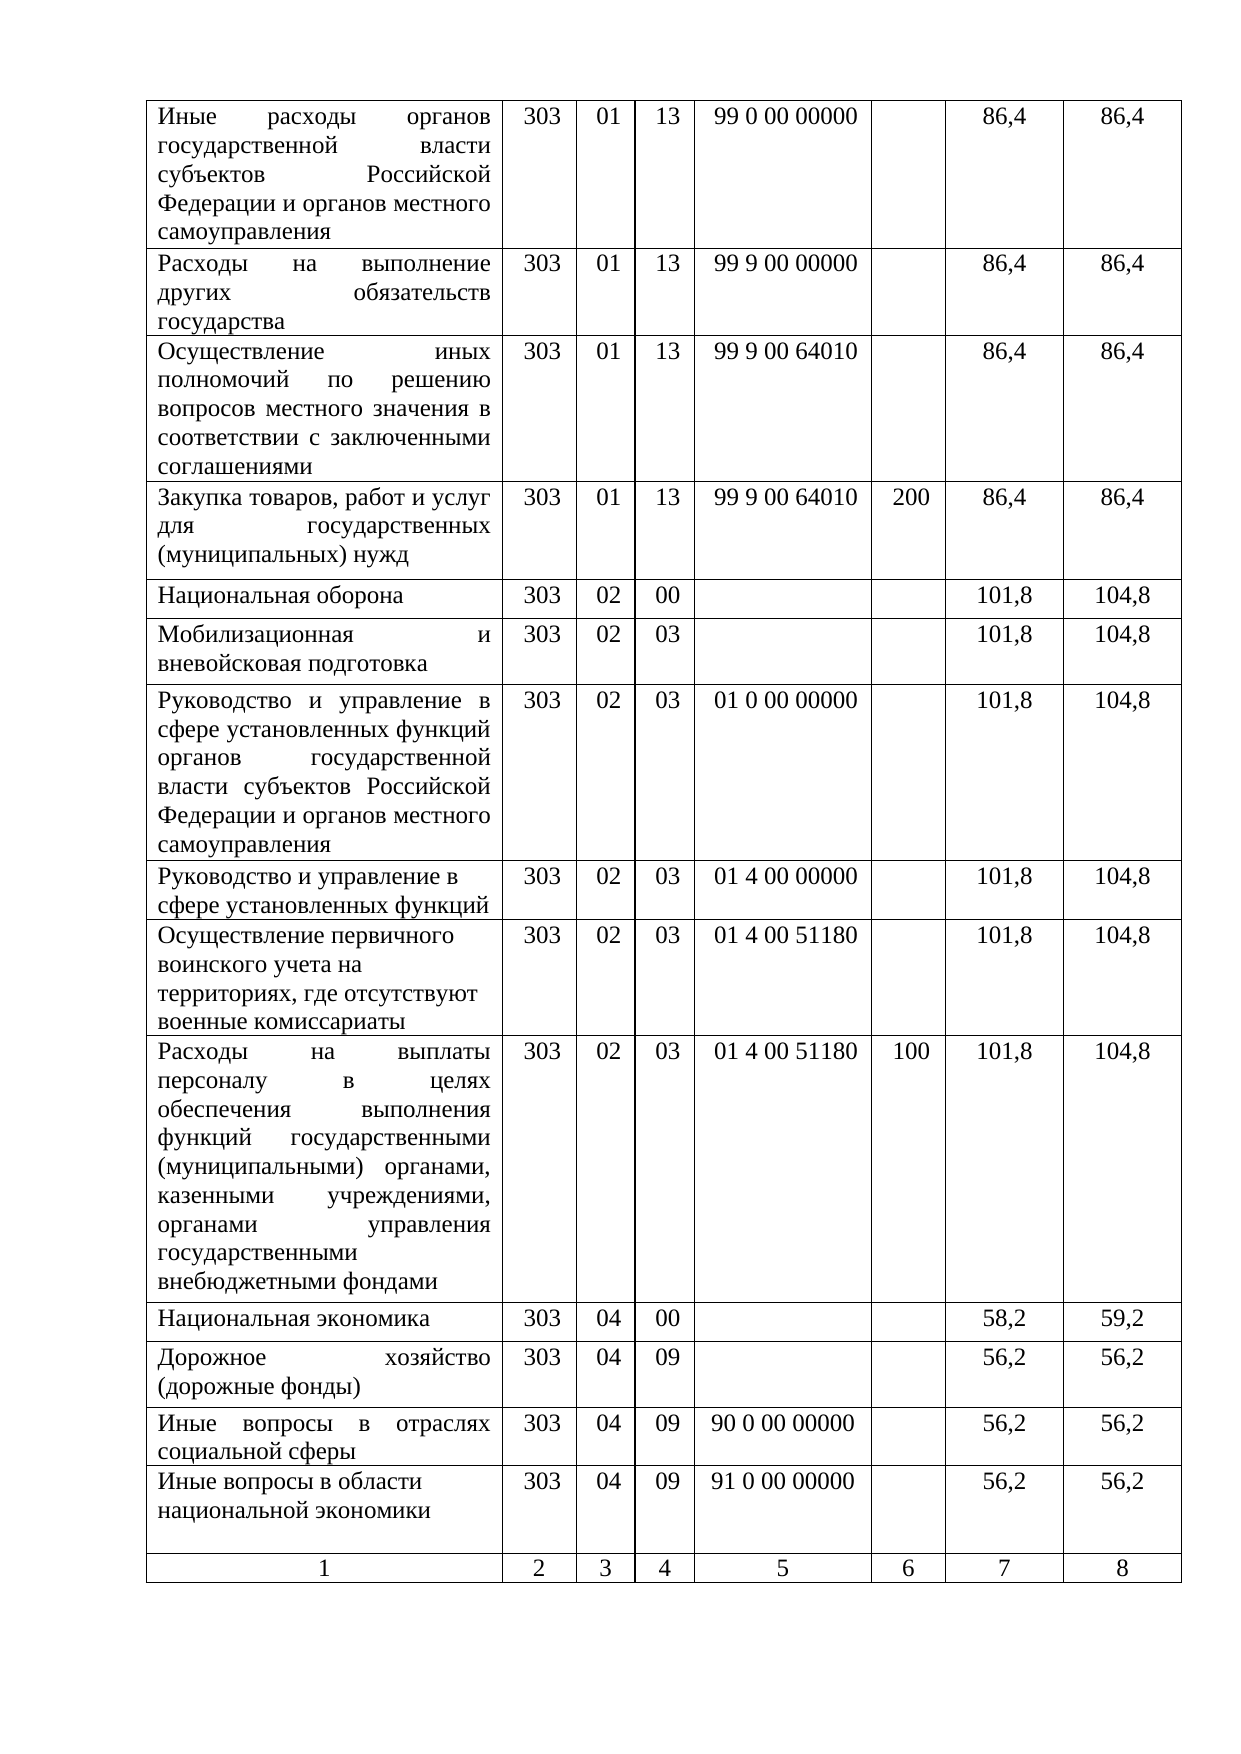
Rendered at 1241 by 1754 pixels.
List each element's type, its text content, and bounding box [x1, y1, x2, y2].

table_cell 86,4 [946, 336, 1063, 481]
table_cell Расходы на выполнение других обязательств государства [147, 249, 502, 335]
table_cell 01 4 00 51180 [695, 920, 871, 1035]
table_cell 01 4 00 00000 [695, 861, 871, 919]
table_cell 104,8 [1064, 619, 1181, 684]
table_cell 303 [503, 685, 576, 860]
table_cell 02 [577, 685, 634, 860]
table_cell 04 [577, 1303, 634, 1341]
table_cell 104,8 [1064, 861, 1181, 919]
table_cell [872, 336, 945, 481]
table_cell 03 [636, 685, 694, 860]
table_cell [872, 101, 945, 247]
table_cell [695, 619, 871, 684]
table_cell 56,2 [1064, 1466, 1181, 1552]
table_cell 02 [577, 1036, 634, 1302]
table_cell [872, 580, 945, 618]
table_cell [872, 1303, 945, 1341]
table_cell 03 [636, 861, 694, 919]
table_cell 01 4 00 51180 [695, 1036, 871, 1302]
table_cell 6 [872, 1554, 945, 1582]
table_cell 8 [1064, 1554, 1181, 1582]
table_cell 86,4 [946, 101, 1063, 247]
table_cell 303 [503, 336, 576, 481]
table_cell 3 [577, 1554, 634, 1582]
table_cell 04 [577, 1342, 634, 1407]
table_cell 7 [946, 1554, 1063, 1582]
table_cell 99 9 00 00000 [695, 249, 871, 335]
table_cell [872, 1408, 945, 1465]
table_cell 09 [636, 1408, 694, 1465]
table_cell 09 [636, 1342, 694, 1407]
table_cell 02 [577, 861, 634, 919]
table_cell [872, 249, 945, 335]
table_cell 04 [577, 1466, 634, 1552]
table_cell 303 [503, 1303, 576, 1341]
table_cell [872, 619, 945, 684]
table_cell 01 0 00 00000 [695, 685, 871, 860]
table_cell 56,2 [946, 1408, 1063, 1465]
table_cell 59,2 [1064, 1303, 1181, 1341]
table_cell 02 [577, 580, 634, 618]
table_cell Национальная экономика [147, 1303, 502, 1341]
table_cell 101,8 [946, 861, 1063, 919]
table_cell 303 [503, 920, 576, 1035]
table_cell 86,4 [1064, 249, 1181, 335]
table_cell 58,2 [946, 1303, 1063, 1341]
table_cell [695, 1342, 871, 1407]
table_cell 02 [577, 619, 634, 684]
table_cell 86,4 [946, 482, 1063, 579]
table_cell 101,8 [946, 619, 1063, 684]
table_cell 303 [503, 619, 576, 684]
table_cell 101,8 [946, 920, 1063, 1035]
table_cell 303 [503, 1408, 576, 1465]
table_cell 56,2 [1064, 1342, 1181, 1407]
table_cell 4 [636, 1554, 694, 1582]
table_cell 86,4 [946, 249, 1063, 335]
table_cell Осуществление иных полномочий по решению вопросов местного значения в соответствии с заключенными соглашениями [147, 336, 502, 481]
table_cell 01 [577, 482, 634, 579]
table_cell 86,4 [1064, 482, 1181, 579]
table_cell 104,8 [1064, 685, 1181, 860]
table_cell 303 [503, 249, 576, 335]
table_cell 90 0 00 00000 [695, 1408, 871, 1465]
table_cell 86,4 [1064, 101, 1181, 247]
table_cell 03 [636, 920, 694, 1035]
table_cell Руководство и управление в сфере установленных функций органов государственной власти субъектов Российской Федерации и органов местного самоуправления [147, 685, 502, 860]
table_cell Расходы на выплаты персоналу в целях обеспечения выполнения функций государственными (муниципальными) органами, казенными учреждениями, органами управления государственными внебюджетными фондами [147, 1036, 502, 1302]
table_cell 5 [695, 1554, 871, 1582]
table_cell 104,8 [1064, 920, 1181, 1035]
table_cell [872, 1466, 945, 1552]
table_cell Дорожное хозяйство (дорожные фонды) [147, 1342, 502, 1407]
table_cell 09 [636, 1466, 694, 1552]
table_cell 303 [503, 1342, 576, 1407]
table_cell Иные расходы органов государственной власти субъектов Российской Федерации и органов местного самоуправления [147, 101, 502, 247]
table_cell 104,8 [1064, 1036, 1181, 1302]
table_cell 13 [636, 101, 694, 247]
table_cell 303 [503, 580, 576, 618]
table_cell 200 [872, 482, 945, 579]
table_cell 04 [577, 1408, 634, 1465]
table_cell 104,8 [1064, 580, 1181, 618]
table_cell [695, 580, 871, 618]
table_cell 86,4 [1064, 336, 1181, 481]
table_cell 02 [577, 920, 634, 1035]
table_cell 56,2 [1064, 1408, 1181, 1465]
table_cell 99 0 00 00000 [695, 101, 871, 247]
table_cell 03 [636, 1036, 694, 1302]
table_cell Иные вопросы в области национальной экономики [147, 1466, 502, 1552]
table_cell 00 [636, 580, 694, 618]
table_cell 56,2 [946, 1342, 1063, 1407]
table_cell 101,8 [946, 685, 1063, 860]
table_cell 03 [636, 619, 694, 684]
table_cell [872, 920, 945, 1035]
table_cell Руководство и управление в сфере установленных функций [147, 861, 502, 919]
table_cell Осуществление первичного воинского учета на территориях, где отсутствуют военные комиссариаты [147, 920, 502, 1035]
table_cell 01 [577, 336, 634, 481]
table_cell [872, 1342, 945, 1407]
table_cell 303 [503, 1036, 576, 1302]
table_cell 303 [503, 861, 576, 919]
table_cell 91 0 00 00000 [695, 1466, 871, 1552]
table_cell Иные вопросы в отраслях социальной сферы [147, 1408, 502, 1465]
table_cell 99 9 00 64010 [695, 336, 871, 481]
table_cell 13 [636, 336, 694, 481]
table_cell [872, 861, 945, 919]
table_cell 13 [636, 482, 694, 579]
table_cell Мобилизационная и вневойсковая подготовка [147, 619, 502, 684]
table_cell Национальная оборона [147, 580, 502, 618]
table_cell 101,8 [946, 1036, 1063, 1302]
table_cell 99 9 00 64010 [695, 482, 871, 579]
table_cell 303 [503, 482, 576, 579]
table_cell 56,2 [946, 1466, 1063, 1552]
table_cell Закупка товаров, работ и услуг для государственных (муниципальных) нужд [147, 482, 502, 579]
table_cell 303 [503, 1466, 576, 1552]
table_cell 13 [636, 249, 694, 335]
table_cell 101,8 [946, 580, 1063, 618]
table_cell 1 [147, 1554, 502, 1582]
table_cell [872, 685, 945, 860]
table_cell 2 [503, 1554, 576, 1582]
table_cell [695, 1303, 871, 1341]
table_cell 01 [577, 101, 634, 247]
table_cell 00 [636, 1303, 694, 1341]
table_cell 303 [503, 101, 576, 247]
table_cell 01 [577, 249, 634, 335]
table_cell 100 [872, 1036, 945, 1302]
